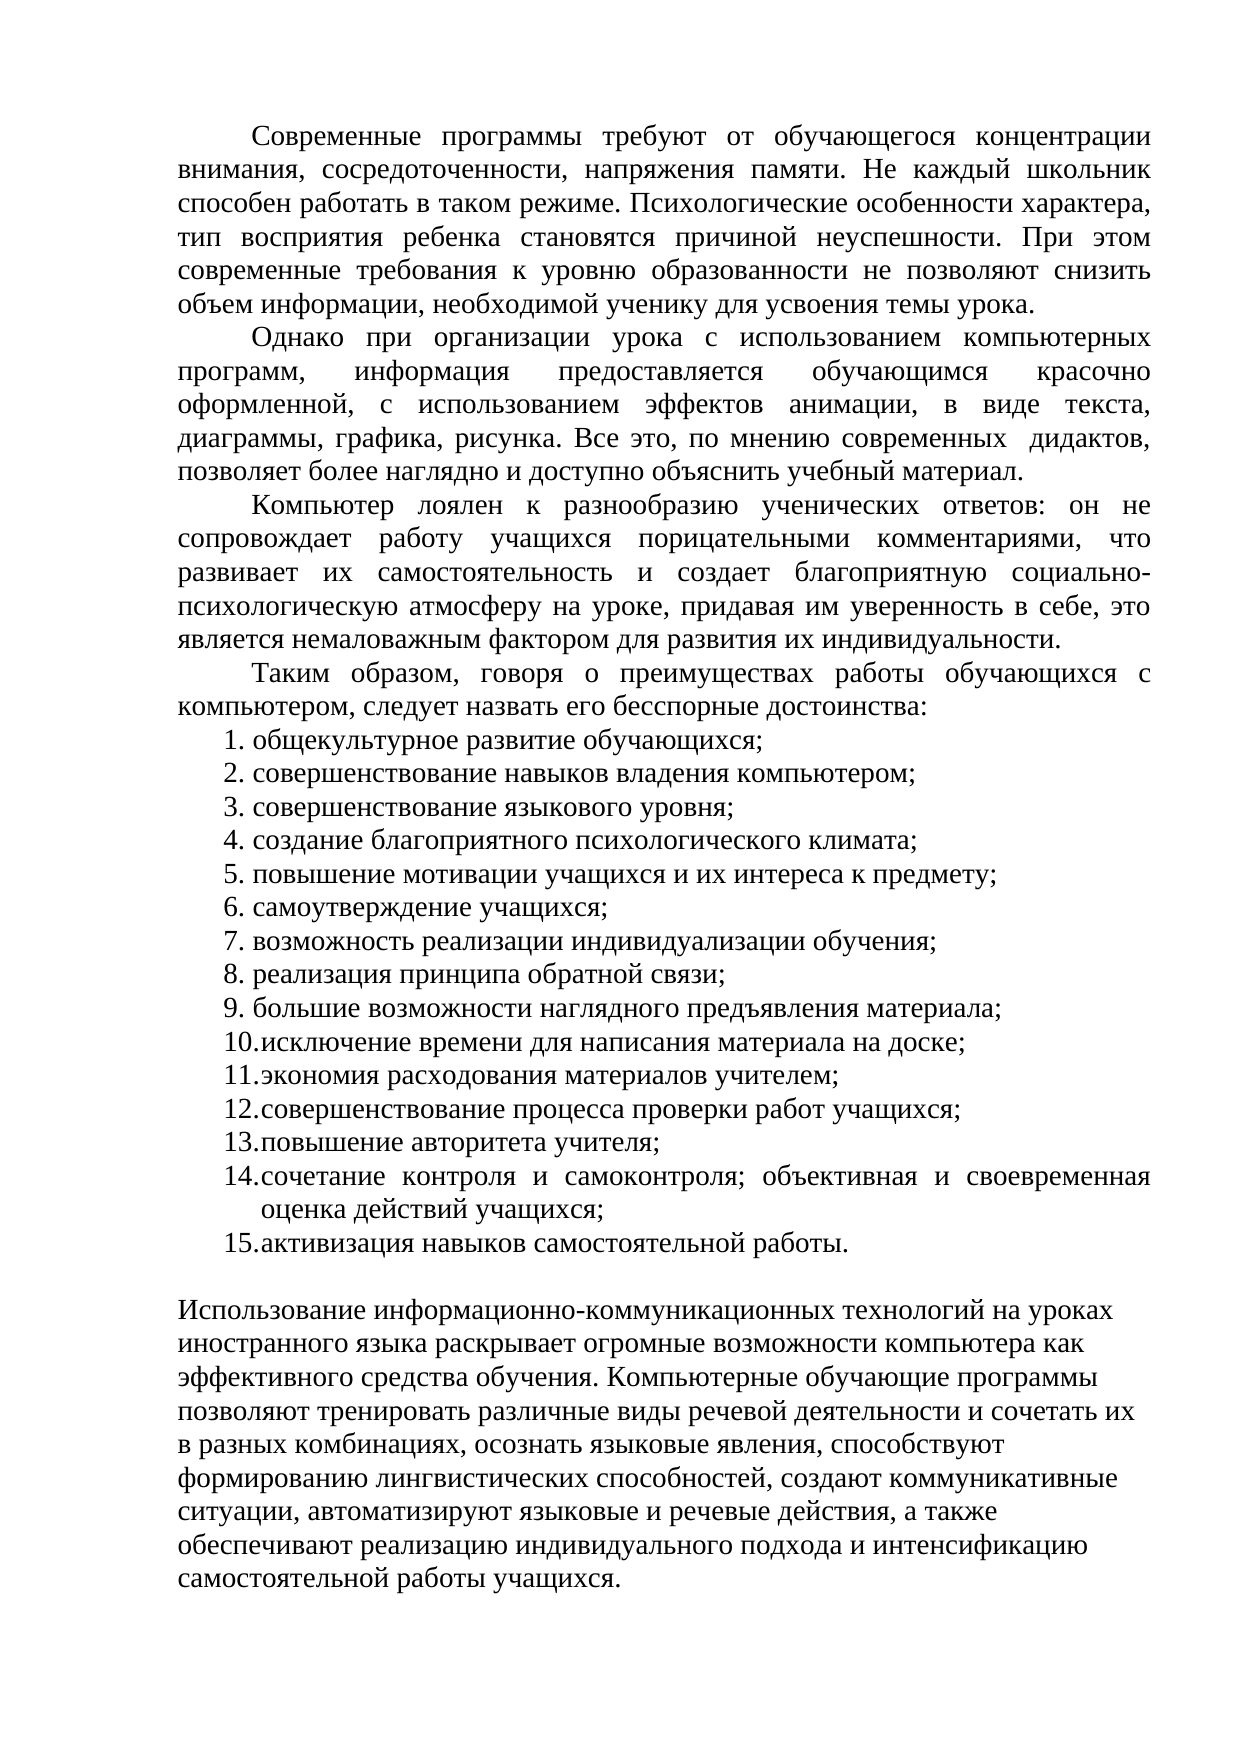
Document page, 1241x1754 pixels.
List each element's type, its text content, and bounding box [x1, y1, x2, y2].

list экономия расходования материалов учителем; [223, 1057, 1152, 1091]
list повышение мотивации учащихся и их интереса к предмету; [223, 856, 1152, 889]
list совершенствование навыков владения компьютером; [223, 755, 1152, 789]
list возможность реализации индивидуализации обучения; [223, 923, 1152, 957]
text Однако при организации урока с использованием компьютерных программ, информация предоставляется обучающимся красочно оформленной, с использованием эффектов анимации, в виде текста, диаграммы, графика, рисунка. Все это, по мнению современных дидактов, позволяет более наглядно и доступно объяснить учебный материал. [177, 319, 1152, 487]
list общекультурное развитие обучающихся; [223, 722, 1152, 755]
list самоутверждение учащихся; [223, 889, 1152, 923]
list создание благоприятного психологического климата; [223, 822, 1152, 856]
text Современные программы требуют от обучающегося концентрации внимания, сосредоточенности, напряжения памяти. Не каждый школьник способен работать в таком режиме. Психологические особенности характера, тип восприятия ребенка становятся причиной неуспешности. При этом современные требования к уровню образованности не позволяют снизить объем информации, необходимой ученику для усвоения темы урока. [177, 118, 1152, 319]
list совершенствование языкового уровня; [223, 789, 1152, 822]
text Компьютер лоялен к разнообразию ученических ответов: он не сопровождает работу учащихся порицательными комментариями, что развивает их самостоятельность и создает благоприятную социально-психологическую атмосферу на уроке, придавая им уверенность в себе, это является немаловажным фактором для развития их индивидуальности. [177, 487, 1152, 655]
list повышение авторитета учителя; [223, 1124, 1152, 1158]
list активизация навыков самостоятельной работы. [223, 1225, 1152, 1258]
text Таким образом, говоря о преимуществах работы обучающихся с компьютером, следует назвать его бесспорные достоинства: [177, 655, 1152, 722]
list сочетание контроля и самоконтроля; объективная и своевременная оценка действий учащихся; [223, 1158, 1152, 1225]
list реализация принципа обратной связи; [223, 957, 1152, 990]
list совершенствование процесса проверки работ учащихся; [223, 1091, 1152, 1124]
list исключение времени для написания материала на доске; [223, 1024, 1152, 1057]
text Использование информационно-коммуникационных технологий на уроках иностранного языка раскрывает огромные возможности компьютера как эффективного средства обучения. Компьютерные обучающие программы позволяют тренировать различные виды речевой деятельности и сочетать их в разных комбинациях, осознать языковые явления, способствуют формированию лингвистических способностей, создают коммуникативные ситуации, автоматизируют языковые и речевые действия, а также обеспечивают реализацию индивидуального подхода и интенсификацию самостоятельной работы учащихся. [177, 1292, 1152, 1594]
list большие возможности наглядного предъявления материала; [223, 990, 1152, 1024]
